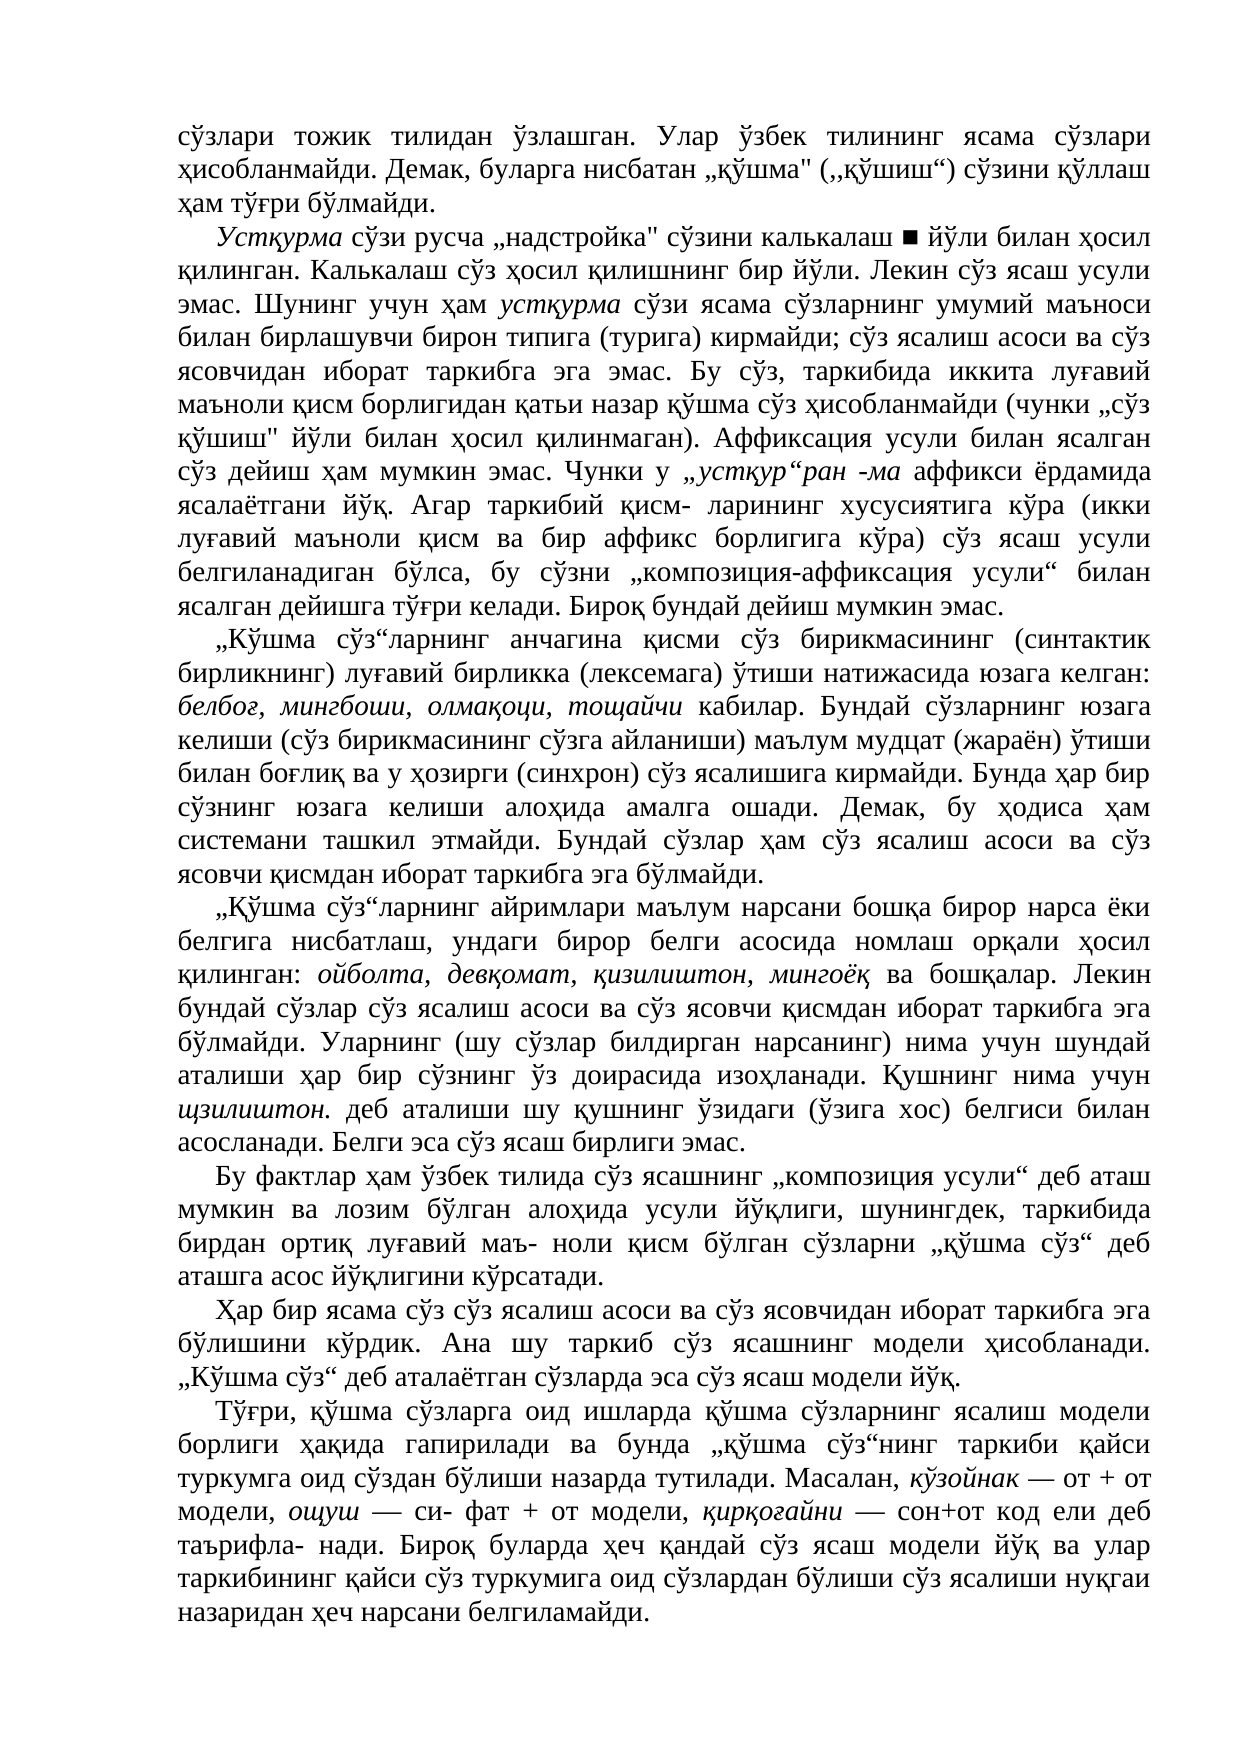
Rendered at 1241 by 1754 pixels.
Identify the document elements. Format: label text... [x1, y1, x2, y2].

text „Кўшма сўз“ларнинг анчагина қисми сўз бирикмасининг (синтактик бирликнинг) луғавий бирликка (лексемага) ўтиши натижасида юзага келган: белбоғ, мингбоши, олмақоци, тощайчи кабилар. Бундай сўзларнинг юзага келиши (сўз бирикмасининг сўзга айланиши) маълум мудцат (жараён) ўтиши билан боғлиқ ва у ҳозирги (синхрон) сўз ясалишига кирмайди. Бунда ҳар бир сўзнинг юзага келиши алоҳида амалга ошади. Демак, бу ҳодиса ҳам системани ташкил этмайди. Бундай сўзлар ҳам сўз ясалиш асоси ва сўз ясовчи қисмдан иборат таркибга эга бўлмайди. [177, 621, 1152, 889]
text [177, 118, 1152, 219]
text Ҳар бир ясама сўз сўз ясалиш асоси ва сўз ясовчидан иборат таркибга эга бўлишини кўрдик. Ана шу таркиб сўз ясашнинг модели ҳисобланади. „Кўшма сўз“ деб аталаётган сўзларда эса сўз ясаш модели йўқ. [177, 1292, 1152, 1393]
text „Қўшма сўз“ларнинг айримлари маълум нарсани бошқа бирор нарса ёки белгига нисбатлаш, ундаги бирор белги асосида номлаш орқали ҳосил қилинган: ойболта, девқомат, қизилиштон, мингоёқ ва бошқалар. Лекин бундай сўзлар сўз ясалиш асоси ва сўз ясовчи қисмдан иборат таркибга эга бўлмайди. Уларнинг (шу сўзлар билдирган нарсанинг) нима учун шундай аталиши ҳар бир сўзнинг ўз доирасида изоҳланади. Қушнинг нима учун щзилиштон. деб аталиши шу қушнинг ўзидаги (ўзига хос) белгиси билан асосланади. Белги эса сўз ясаш бирлиги эмас. [177, 889, 1152, 1158]
text Тўғри, қўшма сўзларга оид ишларда қўшма сўзларнинг ясалиш модели борлиги ҳақида гапирилади ва бунда „қўшма сўз“нинг таркиби қайси туркумга оид сўздан бўлиши назарда тутилади. Масалан, кўзойнак — от + от модели, ощуш — си- фат + от модели, қирқоғайни — сон+от код ели деб таърифла- нади. Бироқ буларда ҳеч қандай сўз ясаш модели йўқ ва улар таркибининг қайси сўз туркумига оид сўзлардан бўлиши сўз ясалиши нуқгаи назаридан ҳеч нарсани белгиламайди. [177, 1393, 1152, 1627]
text Бу фактлар ҳам ўзбек тилида сўз ясашнинг „композиция усули“ деб аташ мумкин ва лозим бўлган алоҳида усули йўқлиги, шунингдек, таркибида бирдан ортиқ луғавий маъ- ноли қисм бўлган сўзларни „қўшма сўз“ деб аташга асос йўқлигини кўрсатади. [177, 1158, 1152, 1292]
text Устқурма сўзи русча „надстройка" сўзини калькалаш ■ йўли билан ҳосил қилинган. Калькалаш сўз ҳосил қилишнинг бир йўли. Лекин сўз ясаш усули эмас. Шунинг учун ҳам устқурма сўзи ясама сўзларнинг умумий маъноси билан бирлашувчи бирон типига (турига) кирмайди; сўз ясалиш асоси ва сўз ясовчидан иборат таркибга эга эмас. Бу сўз, таркибида иккита луғавий маъноли қисм борлигидан қатьи назар қўшма сўз ҳисобланмайди (чунки „сўз қўшиш" йўли билан ҳосил қилинмаган). Аффиксация усули билан ясалган сўз дейиш ҳам мумкин эмас. Чунки у „устқур“ран -ма аффикси ёрдамида ясалаётгани йўқ. Агар таркибий қисм- ларининг хусусиятига кўра (икки луғавий маъноли қисм ва бир аффикс борлигига кўра) сўз ясаш усули белгиланадиган бўлса, бу сўзни „композиция-аффиксация усули“ билан ясалган дейишга тўғри келади. Бироқ бундай дейиш мумкин эмас. [177, 219, 1152, 621]
